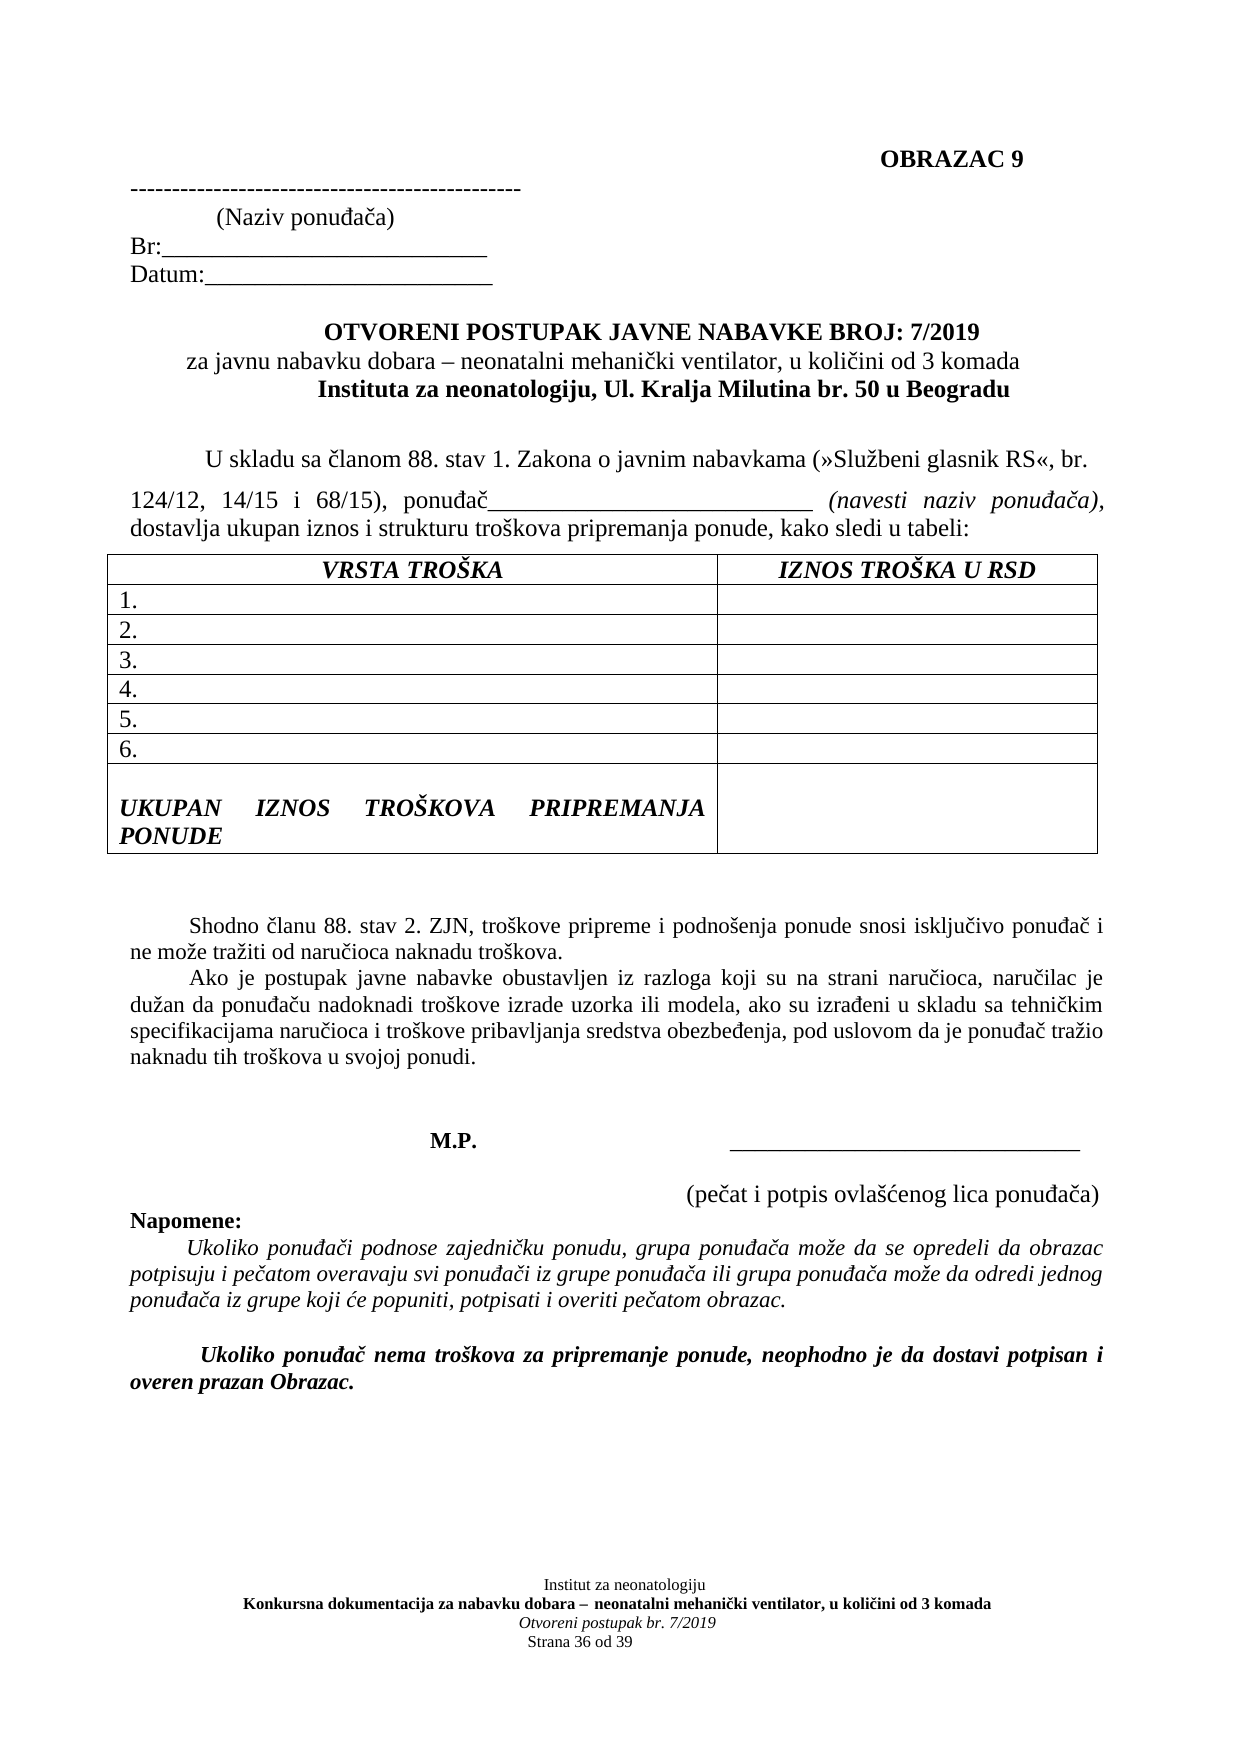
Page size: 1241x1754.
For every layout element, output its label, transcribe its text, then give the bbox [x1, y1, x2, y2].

table_cell [718, 615, 1097, 644]
table_cell 4. [108, 675, 717, 703]
table_cell 1. [108, 585, 717, 614]
table_cell [718, 585, 1097, 614]
table_cell 6. [108, 734, 717, 763]
text Instituta za neonatologiju, Ul. Kralja Milutina br. 50 u Beogradu [205, 374, 1104, 403]
text (pečat i potpis ovlašćenog lica ponuđača) [655, 1179, 1104, 1207]
text Ako je postupak javne nabavke obustavljen iz razloga koji su na strani naručioca, naručilac je dužan da ponuđaču nadoknadi troškove izrade uzorka ili modela, ako su izrađeni u skladu sa tehničkim specifikacijama naručioca i troškove pribavljanja sredstva obezbeđenja, pod uslovom da je ponuđač tražio naknadu tih troškova u svojoj ponudi. [130, 964, 1104, 1070]
table_cell [718, 734, 1097, 763]
list 124/12, 14/15 i 68/15), ponuđač__________________________ (navesti naziv ponuđača), dostavlja ukupan iznos i strukturu troškova pripremanja ponude, kako sledi u tabeli: [130, 485, 1104, 542]
table_cell [718, 704, 1097, 733]
text OTVORENI POSTUPAK JAVNE NABAVKE BROJ: 7/2019 [205, 317, 1104, 346]
text Datum:_______________________ [130, 259, 1104, 288]
text (Naziv ponuđača) [130, 202, 1104, 231]
table_cell [718, 675, 1097, 703]
table_cell [718, 645, 1097, 673]
text M.P. ____________________________ [430, 1125, 1104, 1154]
text za javnu nabavku dobara – neonatalni mehanički ventilator, u količini od 3 komada [130, 346, 1104, 374]
table_cell [718, 764, 1097, 853]
table_cell 5. [108, 704, 717, 733]
table_header VRSTA TROŠKA [108, 555, 717, 584]
table_cell 3. [108, 645, 717, 673]
table_cell UKUPAN IZNOS TROŠKOVA PRIPREMANJA PONUDE [108, 764, 717, 853]
table_header IZNOS TROŠKA U RSD [718, 555, 1097, 584]
table_cell 2. [108, 615, 717, 644]
text Napomene: [130, 1207, 1104, 1234]
text ----------------------------------------------- [130, 173, 1104, 202]
text Br:__________________________ [130, 231, 1104, 259]
text Ukoliko ponuđač nema troškova za pripremanje ponude, neophodno je da dostavi potpisan i overen prazan Obrazac. [130, 1342, 1104, 1394]
list U skladu sa članom 88. stav 1. Zakona o javnim nabavkama (»Službeni glasnik RS«, br. [205, 444, 1104, 473]
text Shodno članu 88. stav 2. ZJN, troškove pripreme i podnošenja ponude snosi isključivo ponuđač i ne može tražiti od naručioca naknadu troškova. [130, 912, 1104, 964]
text OBRAZAC 9 [130, 144, 1104, 173]
text Ukoliko ponuđači podnose zajedničku ponudu, grupa ponuđača može da se opredeli da obrazac potpisuju i pečatom overavaju svi ponuđači iz grupe ponuđača ili grupa ponuđača može da odredi jednog ponuđača iz grupe koji će popuniti, potpisati i overiti pečatom obrazac. [130, 1234, 1104, 1313]
